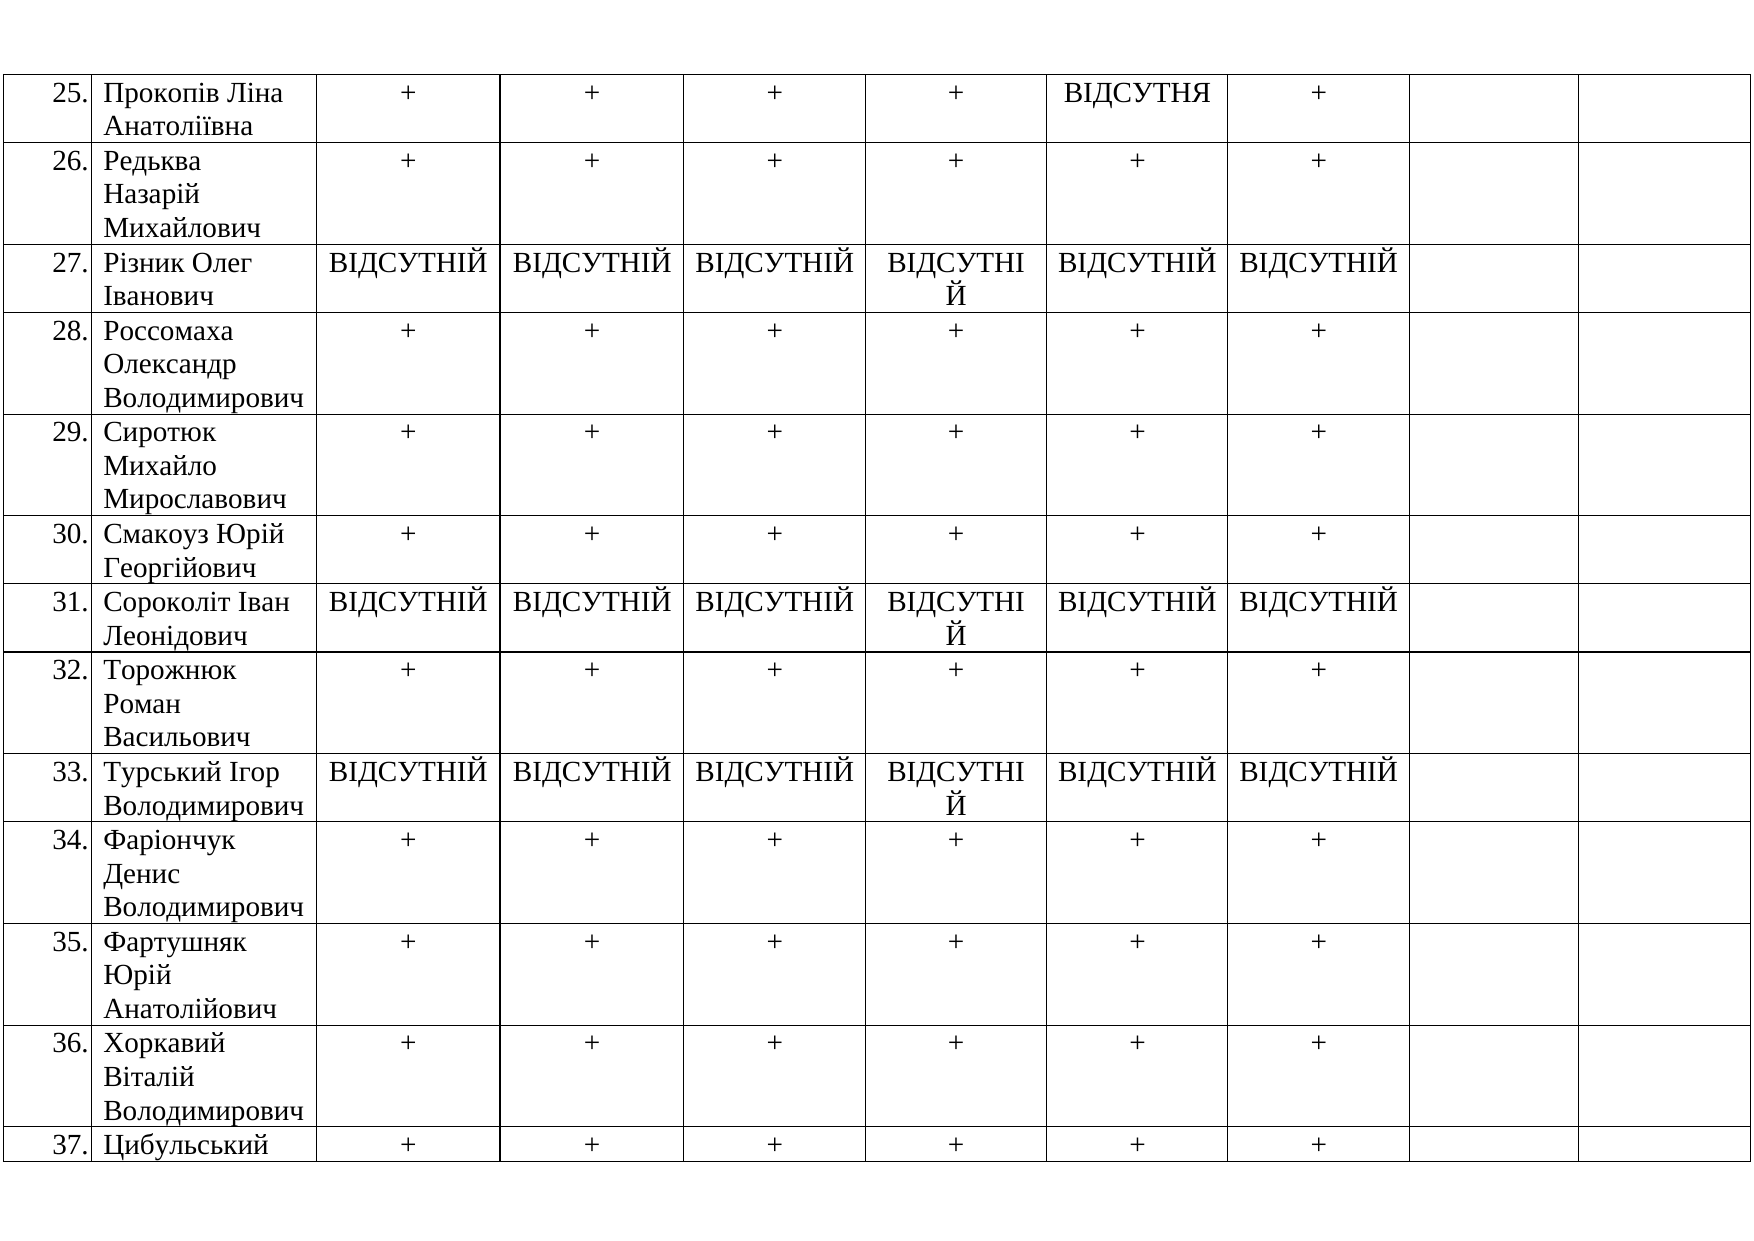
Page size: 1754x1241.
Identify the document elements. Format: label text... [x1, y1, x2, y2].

table_cell + [866, 516, 1046, 583]
table_cell [1410, 143, 1578, 244]
table_cell [4, 1127, 91, 1161]
table_cell [1410, 1026, 1578, 1126]
table_cell [1579, 924, 1750, 1024]
table_cell [1410, 754, 1578, 821]
table_cell + [317, 653, 499, 753]
table_cell + [1047, 822, 1227, 923]
table_cell + [317, 75, 499, 142]
table_cell + [866, 313, 1046, 413]
table_cell Смакоуз Юрій Георгійович [92, 516, 316, 583]
table_cell ВІДСУТНІЙ [684, 584, 865, 651]
table_cell [4, 754, 91, 821]
table_cell + [1228, 75, 1409, 142]
table_cell [4, 822, 91, 923]
table_cell Россомаха Олександр Володимирович [92, 313, 316, 413]
table_cell + [866, 653, 1046, 753]
table_cell + [1228, 415, 1409, 515]
table_cell Торожнюк Роман Васильович [92, 653, 316, 753]
table_cell + [501, 75, 683, 142]
table_cell [4, 75, 91, 142]
table_cell + [1228, 143, 1409, 244]
table_cell + [684, 822, 865, 923]
table_cell + [866, 1026, 1046, 1126]
table_cell + [501, 924, 683, 1024]
table_cell ВІДСУТНІЙ [1047, 584, 1227, 651]
table_cell + [501, 1026, 683, 1126]
table_cell ВІДСУТНІЙ [684, 754, 865, 821]
table_cell + [1047, 1026, 1227, 1126]
table_cell + [317, 924, 499, 1024]
table_cell + [501, 313, 683, 413]
table_cell [4, 245, 91, 312]
table_cell + [684, 516, 865, 583]
table_cell + [501, 1127, 683, 1161]
table_cell + [866, 1127, 1046, 1161]
table_cell [1579, 415, 1750, 515]
table_cell + [1228, 822, 1409, 923]
table_cell ВІДСУТНІЙ [501, 584, 683, 651]
table_cell + [1047, 313, 1227, 413]
table_cell + [866, 924, 1046, 1024]
table_cell [1410, 313, 1578, 413]
table_cell [1579, 75, 1750, 142]
table_cell + [684, 143, 865, 244]
table_cell + [317, 1026, 499, 1126]
table_cell Фартушняк Юрій Анатолійович [92, 924, 316, 1024]
table_cell + [1228, 313, 1409, 413]
table_cell Хоркавий Віталій Володимирович [92, 1026, 316, 1126]
table_cell [1410, 653, 1578, 753]
table_cell [1410, 245, 1578, 312]
table_cell ВІДСУТНІЙ [866, 584, 1046, 651]
table_cell + [866, 143, 1046, 244]
table_cell ВІДСУТНІЙ [1228, 584, 1409, 651]
table_cell ВІДСУТНІЙ [1228, 245, 1409, 312]
table_cell + [684, 415, 865, 515]
table_cell [4, 1026, 91, 1126]
table_cell + [866, 822, 1046, 923]
table_cell + [1047, 924, 1227, 1024]
table_cell + [317, 1127, 499, 1161]
table_cell [1579, 653, 1750, 753]
table_cell Фаріончук Денис Володимирович [92, 822, 316, 923]
table_cell [1579, 584, 1750, 651]
table_cell Сороколіт Іван Леонідович [92, 584, 316, 651]
table_cell [1579, 143, 1750, 244]
table_cell [1410, 516, 1578, 583]
table_cell + [684, 313, 865, 413]
table_cell + [501, 516, 683, 583]
table_cell [4, 143, 91, 244]
table_cell Прокопів Ліна Анатоліївна [92, 75, 316, 142]
table_cell ВІДСУТНІЙ [1228, 754, 1409, 821]
table_cell + [501, 143, 683, 244]
table_cell + [501, 415, 683, 515]
table_cell ВІДСУТНІЙ [866, 245, 1046, 312]
table_cell ВІДСУТНІЙ [866, 754, 1046, 821]
table_cell ВІДСУТНІЙ [501, 245, 683, 312]
table_cell + [866, 415, 1046, 515]
table_cell + [317, 415, 499, 515]
table_cell [4, 313, 91, 413]
table_cell [1410, 75, 1578, 142]
table_cell + [1228, 924, 1409, 1024]
table_cell [1579, 1127, 1750, 1161]
table_cell ВІДСУТНІЙ [1047, 245, 1227, 312]
table_cell ВІДСУТНІЙ [317, 245, 499, 312]
table_cell + [317, 516, 499, 583]
table_cell Турський Ігор Володимирович [92, 754, 316, 821]
table_cell + [684, 924, 865, 1024]
table_cell [4, 584, 91, 651]
table_cell Редьква Назарій Михайлович [92, 143, 316, 244]
table_cell ВІДСУТНІЙ [317, 584, 499, 651]
table_cell [1579, 1026, 1750, 1126]
table_cell + [1047, 653, 1227, 753]
table_cell + [1228, 516, 1409, 583]
table_cell [1410, 415, 1578, 515]
table_cell + [1228, 653, 1409, 753]
table_cell [1579, 822, 1750, 923]
table_cell Різник Олег Іванович [92, 245, 316, 312]
table_cell + [317, 822, 499, 923]
table_cell ВІДСУТНІЙ [501, 754, 683, 821]
table_cell + [1228, 1127, 1409, 1161]
table_cell + [501, 653, 683, 753]
table_cell [1579, 313, 1750, 413]
table_cell + [317, 313, 499, 413]
table_cell [1410, 924, 1578, 1024]
table_cell [1410, 584, 1578, 651]
table_cell [1410, 822, 1578, 923]
table_cell + [866, 75, 1046, 142]
table_cell + [1047, 516, 1227, 583]
table_cell [4, 653, 91, 753]
table_cell + [317, 143, 499, 244]
table_cell + [684, 1127, 865, 1161]
table_cell ВІДСУТНІЙ [684, 245, 865, 312]
table_cell [1579, 245, 1750, 312]
table_cell + [684, 75, 865, 142]
table_cell + [1047, 143, 1227, 244]
table_cell [1579, 754, 1750, 821]
table_cell [4, 924, 91, 1024]
table_cell ВІДСУТНЯ [1047, 75, 1227, 142]
table_cell + [501, 822, 683, 923]
table_cell [1579, 516, 1750, 583]
table_cell Сиротюк Михайло Мирославович [92, 415, 316, 515]
table_cell [1410, 1127, 1578, 1161]
table_cell + [1047, 1127, 1227, 1161]
table_cell [4, 415, 91, 515]
table_cell ВІДСУТНІЙ [1047, 754, 1227, 821]
table_cell + [684, 1026, 865, 1126]
table_cell ВІДСУТНІЙ [317, 754, 499, 821]
table_cell + [1228, 1026, 1409, 1126]
table_cell + [1047, 415, 1227, 515]
table_cell + [684, 653, 865, 753]
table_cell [92, 1127, 316, 1161]
table_cell [4, 516, 91, 583]
